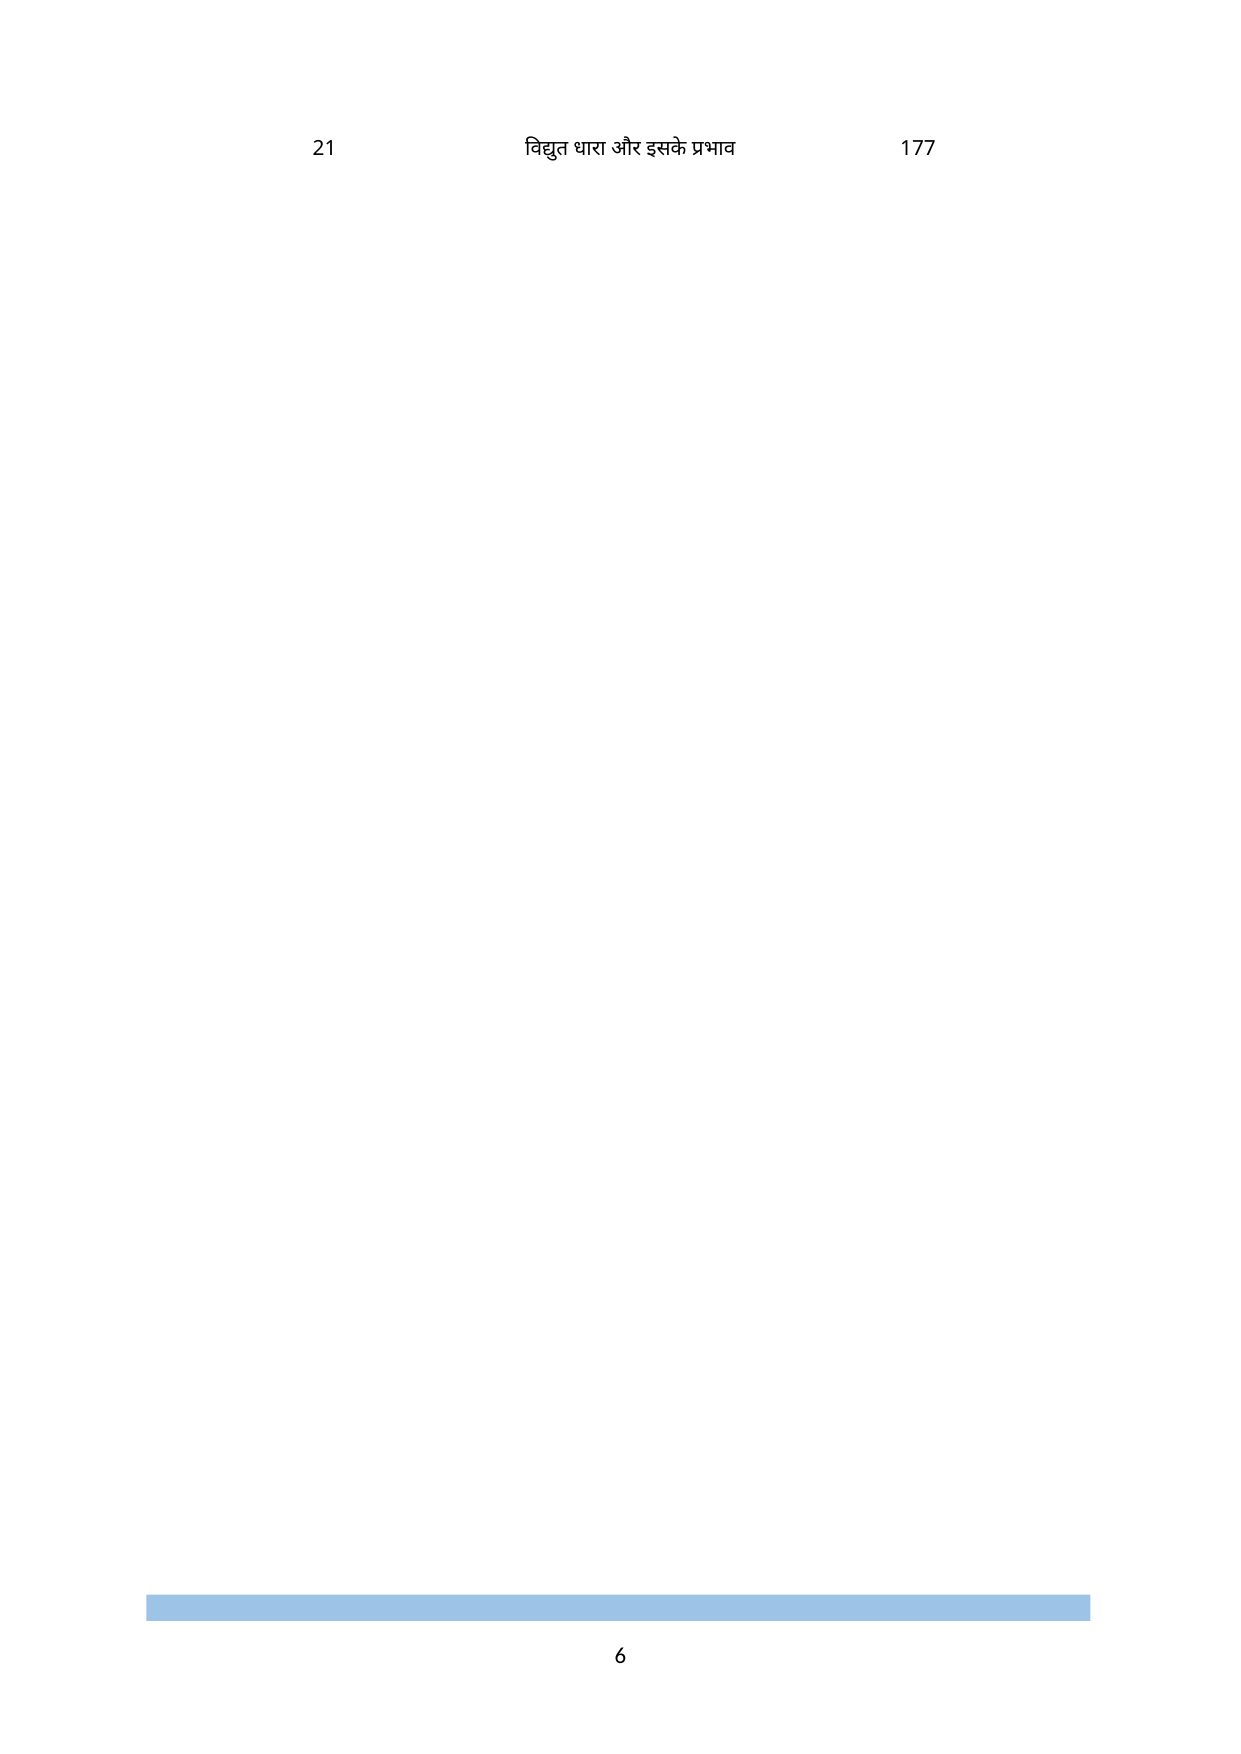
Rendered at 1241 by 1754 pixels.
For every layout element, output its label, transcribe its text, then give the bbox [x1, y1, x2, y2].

text 21 विद्युत धारा और इसके प्रभाव 177 [312, 133, 1090, 164]
